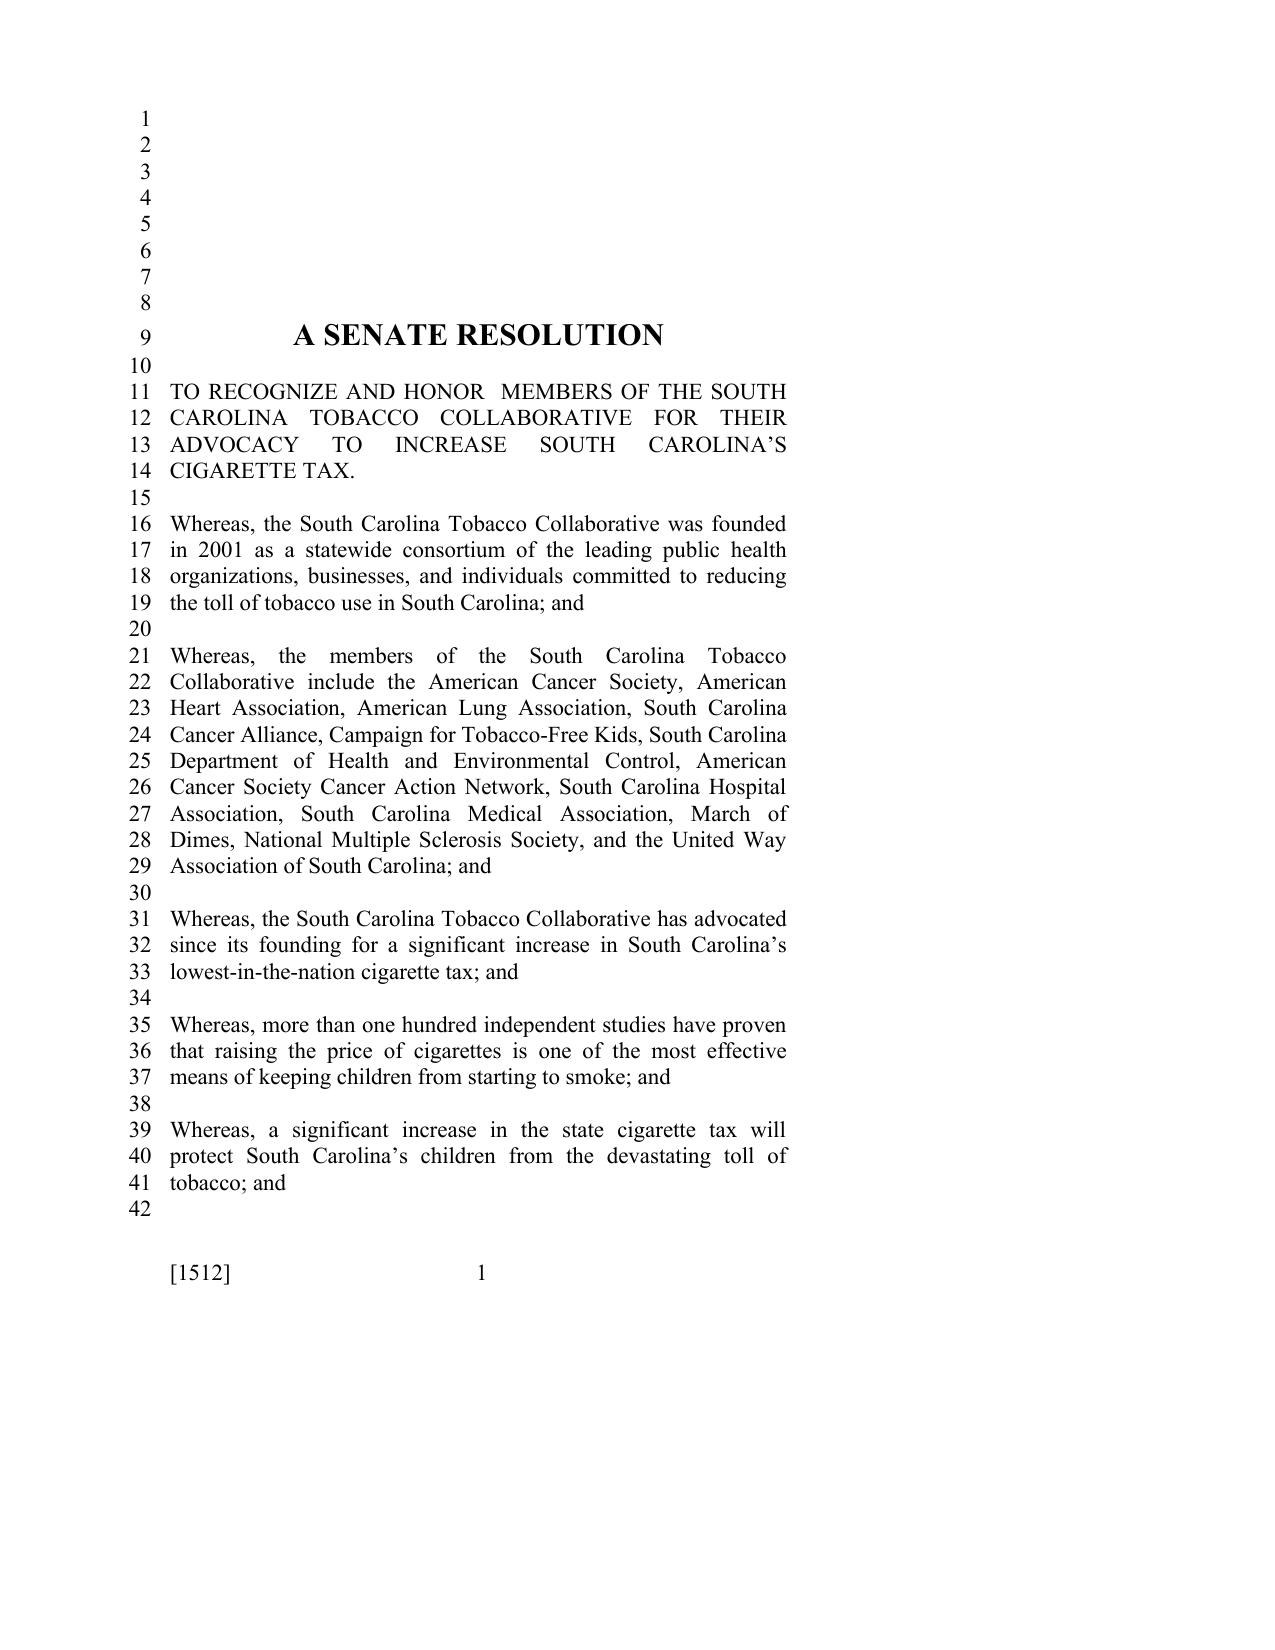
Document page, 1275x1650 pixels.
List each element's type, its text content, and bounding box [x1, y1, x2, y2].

text Whereas, the South Carolina Tobacco Collaborative has advocated since its founding for a significant increase in South Carolina’s lowest-in-the-nation cigarette tax; and [169, 905, 787, 984]
text Whereas, the members of the South Carolina Tobacco Collaborative include the American Cancer Society, American Heart Association, American Lung Association, South Carolina Cancer Alliance, Campaign for Tobacco-Free Kids, South Carolina Department of Health and Environmental Control, American Cancer Society Cancer Action Network, South Carolina Hospital Association, South Carolina Medical Association, March of Dimes, National Multiple Sclerosis Society, and the United Way Association of South Carolina; and [169, 642, 787, 879]
text A SENATE RESOLUTION [169, 316, 787, 352]
text Whereas, more than one hundred independent studies have proven that raising the price of cigarettes is one of the most effective means of keeping children from starting to smoke; and [169, 1011, 787, 1090]
text TO RECOGNIZE AND HONOR MEMBERS OF THE SOUTH CAROLINA TOBACCO COLLABORATIVE FOR THEIR ADVOCACY TO INCREASE SOUTH CAROLINA’S CIGARETTE TAX. [169, 378, 787, 483]
text Whereas, the South Carolina Tobacco Collaborative was founded in 2001 as a statewide consortium of the leading public health organizations, businesses, and individuals committed to reducing the toll of tobacco use in South Carolina; and [169, 510, 787, 615]
text Whereas, a significant increase in the state cigarette tax will protect South Carolina’s children from the devastating toll of tobacco; and [169, 1116, 787, 1195]
